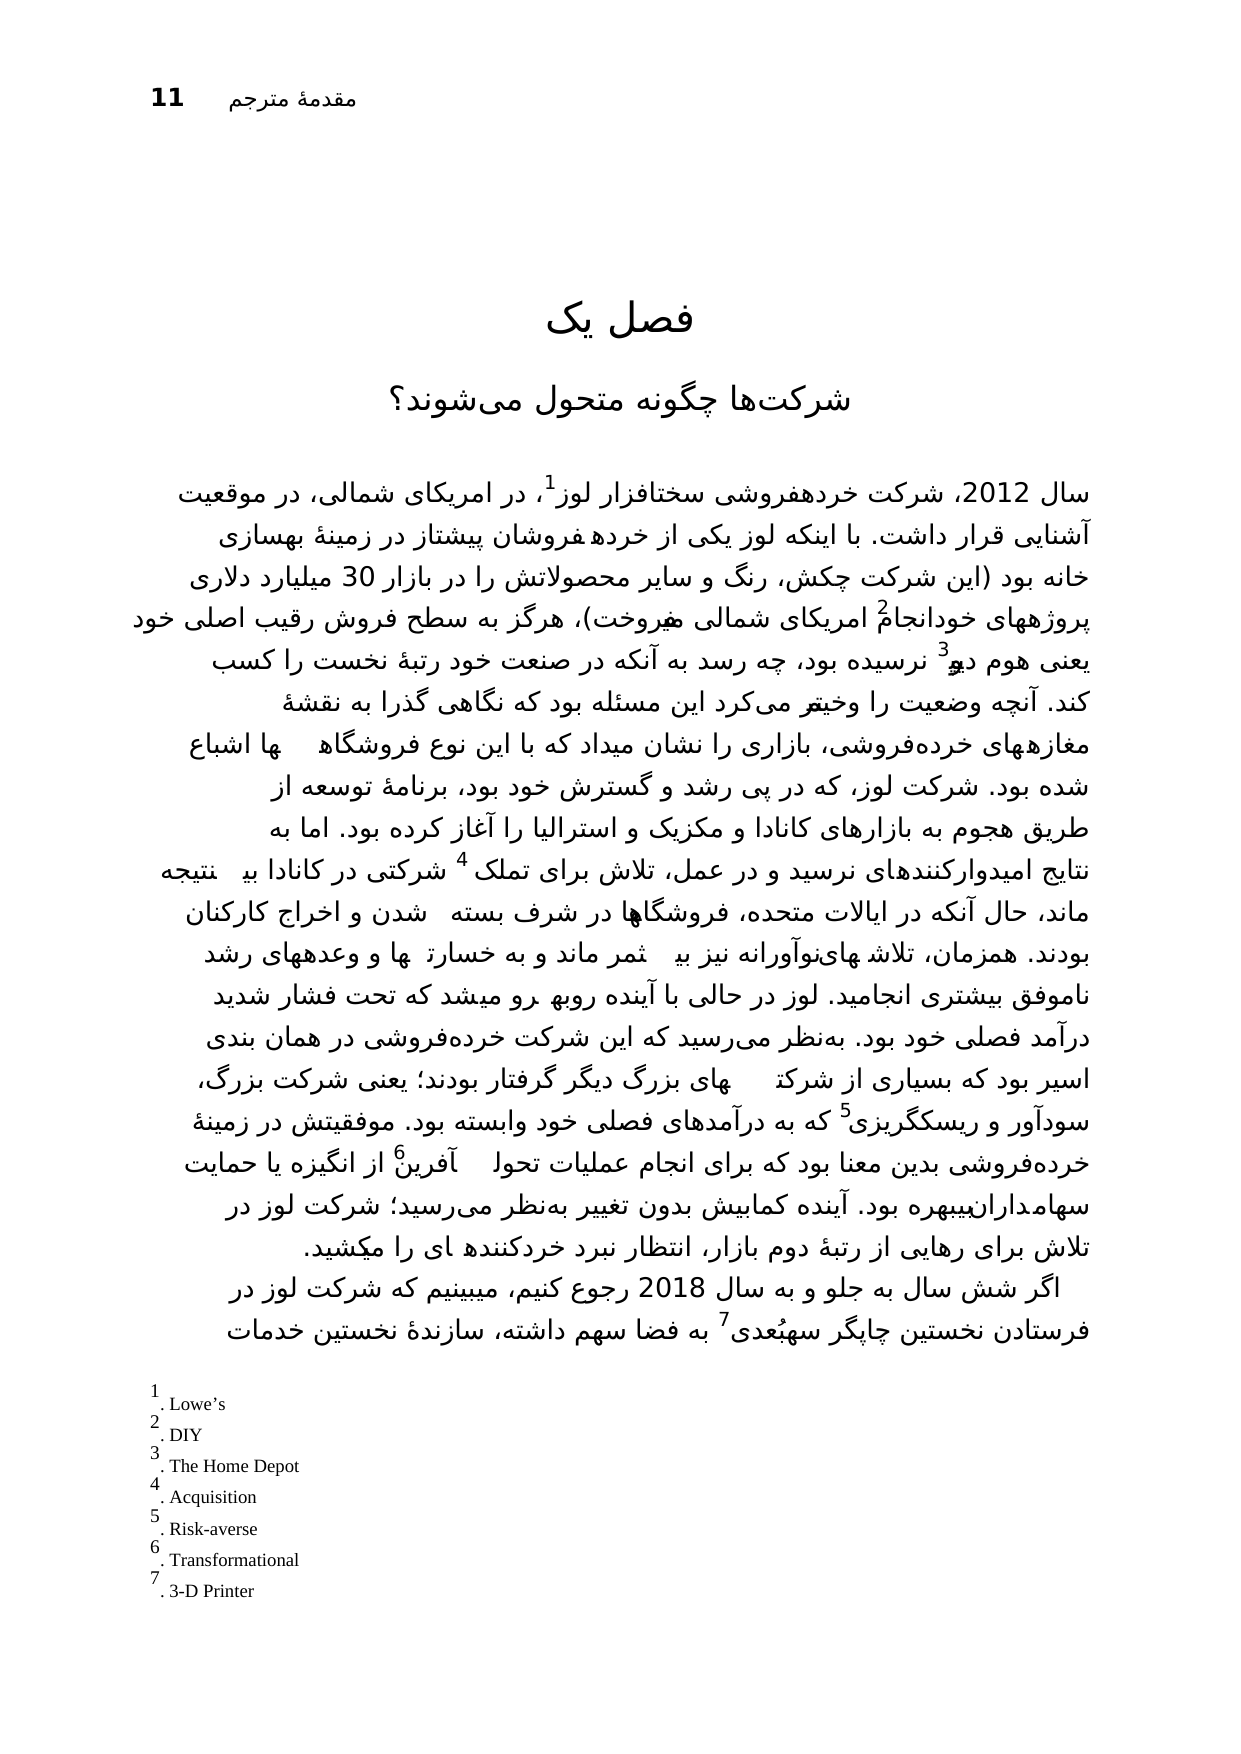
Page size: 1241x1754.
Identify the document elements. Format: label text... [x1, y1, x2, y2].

subtitle فصل یک [150, 300, 1090, 341]
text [150, 1264, 1090, 1348]
subtitle شرکت‌ها چگونه متحول می‌شوند؟ [150, 378, 1090, 419]
text سال 2012، شرکت خرده‎فروشی سخت‎افزار لوز، در امریکای شمالی، در موقعیت آشنایی قرار داشت. با اینکه لوز یکی از خرده‎فروشان پیشتاز در زمینۀ بهسازی خانه بود (این شرکت چکش، رنگ و سایر محصولاتش را در بازار 30 میلیارد دلاری پروژه‎های خودانجام امریکای شمالی می‎فروخت)، هرگز به سطح فروش رقیب اصلی خود یعنی هوم ‌دیپو نرسیده بود، چه رسد به آنکه در صنعت خود رتبۀ نخست را کسب کند. آنچه وضعیت را وخیم‎تر می‌کرد این مسئله بود که نگاهی گذرا به نقشۀ مغازه‎های خرده‌فروشی، بازاری را نشان می‎داد که با این نوع فروشگاه‎ها اشباع شده بود. شرکت لوز، که در پی رشد و گسترش خود بود، برنامۀ توسعه از طریق هجوم به بازارهای کانادا و مکزیک و استرالیا را آغاز کرده بود. اما به نتایج امیدوارکننده‎ای نرسید و در عمل، تلاش برای تملک شرکتی در کانادا بی‎نتیجه ماند، حال آنکه در ایالات متحده، فروشگاه‎ها در شرف بسته‎ شدن و اخراج کارکنان بودند. هم‎زمان، تلاش‎های نوآورانه نیز بی‎ثمر ماند و به خسارت‎ها و وعده‎های رشد ناموفق بیشتری انجامید. لوز در حالی با آینده روبه‎رو می‎شد که تحت فشار شدید درآمد فصلی خود بود. به‌نظر می‌رسید که این شرکت خرده‌فروشی در همان بندی اسیر بود که بسیاری از شرکت‎های بزرگ دیگر گرفتار بودند؛ یعنی شرکت بزرگ، سودآور و ریسک‎گریزی که به درآمدهای فصلی خود وابسته بود. موفقیتش در زمینۀ خرده‌فروشی بدین معنا بود که برای انجام عملیات تحول‎آفرین از انگیزه یا حمایت سهام‎داران بی‎بهره بود. آینده کمابیش بدون تغییر به‌نظر می‌رسید؛ شرکت لوز در تلاش برای رهایی از رتبۀ دوم بازار، انتظار نبرد خردکننده‎ای را می‎کشید. [150, 469, 1090, 1264]
